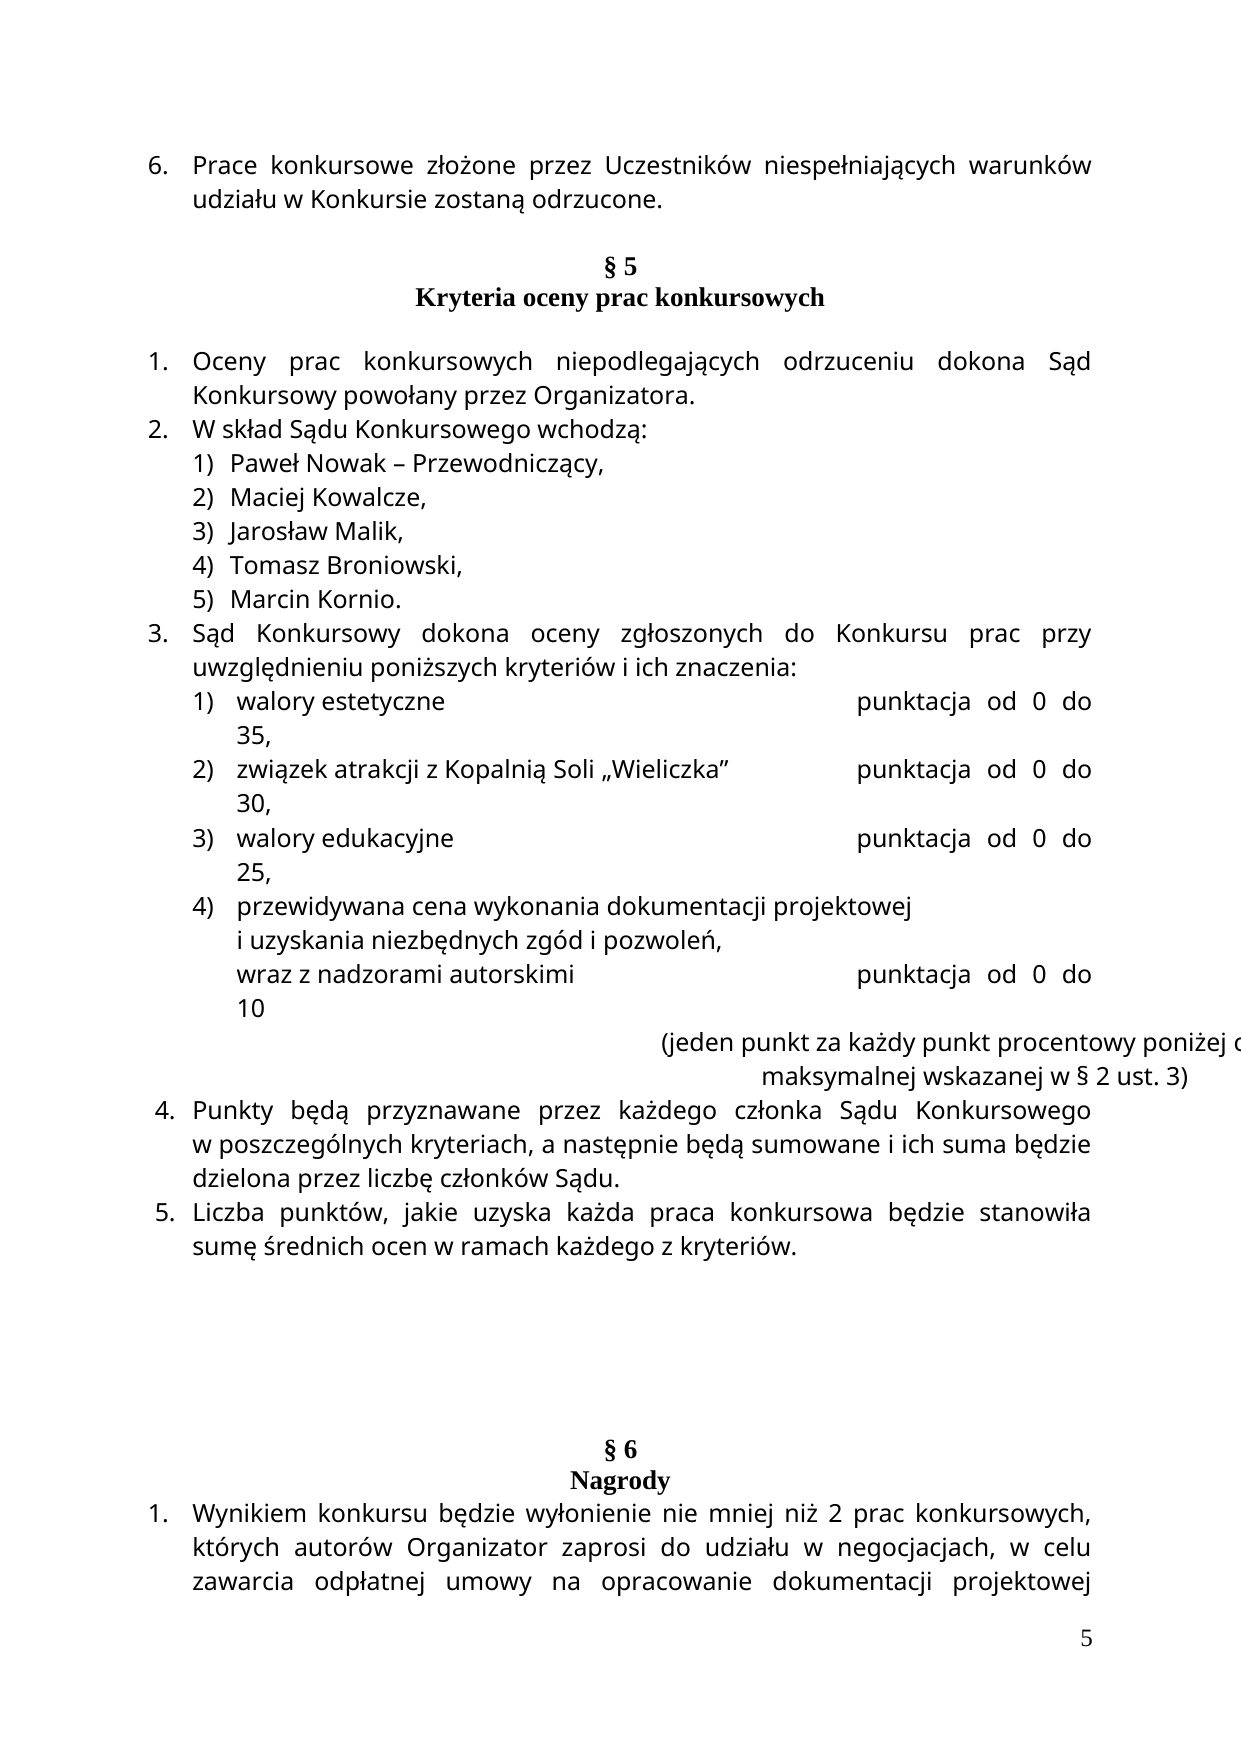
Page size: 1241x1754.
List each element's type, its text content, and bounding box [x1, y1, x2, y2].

list Oceny prac konkursowych niepodlegających odrzuceniu dokona Sąd Konkursowy powołany przez Organizatora. [148, 343, 1092, 411]
text i uzyskania niezbędnych zgód i pozwoleń, [236, 922, 1092, 956]
list Marcin Kornio. [192, 582, 1092, 616]
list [148, 1496, 1092, 1598]
list walory edukacyjne punktacja od 0 do 25, [192, 820, 1092, 888]
list Prace konkursowe złożone przez Uczestników niespełniających warunków udziału w Konkursie zostaną odrzucone. [148, 148, 1092, 216]
text maksymalnej wskazanej w § 2 ust. 3) [236, 1059, 1092, 1093]
text wraz z nadzorami autorskimi punktacja od 0 do 10 [236, 956, 1092, 1024]
list W skład Sądu Konkursowego wchodzą: [148, 411, 1092, 446]
list Liczba punktów, jakie uzyska każda praca konkursowa będzie stanowiła sumę średnich ocen w ramach każdego z kryteriów. [154, 1195, 1092, 1263]
list Punkty będą przyznawane przez każdego członka Sądu Konkursowego w poszczególnych kryteriach, a następnie będą sumowane i ich suma będzie dzielona przez liczbę członków Sądu. [154, 1093, 1092, 1195]
list Tomasz Broniowski, [192, 548, 1092, 582]
list Jarosław Malik, [192, 514, 1092, 548]
list Sąd Konkursowy dokona oceny zgłoszonych do Konkursu prac przy uwzględnieniu poniższych kryteriów i ich znaczenia: [148, 616, 1092, 684]
subtitle Nagrody [148, 1464, 1092, 1496]
subtitle § 6 [148, 1433, 1092, 1464]
list związek atrakcji z Kopalnią Soli „Wieliczka” punktacja od 0 do 30, [192, 752, 1092, 820]
subtitle § 5 [148, 250, 1092, 281]
list walory estetyczne punktacja od 0 do 35, [192, 684, 1092, 752]
list przewidywana cena wykonania dokumentacji projektowej [192, 888, 1092, 922]
list Paweł Nowak – Przewodniczący, [192, 446, 1092, 479]
list Maciej Kowalcze, [192, 479, 1092, 514]
subtitle Kryteria oceny prac konkursowych [148, 281, 1092, 343]
text (jeden punkt za każdy punkt procentowy poniżej ceny [236, 1024, 1092, 1059]
